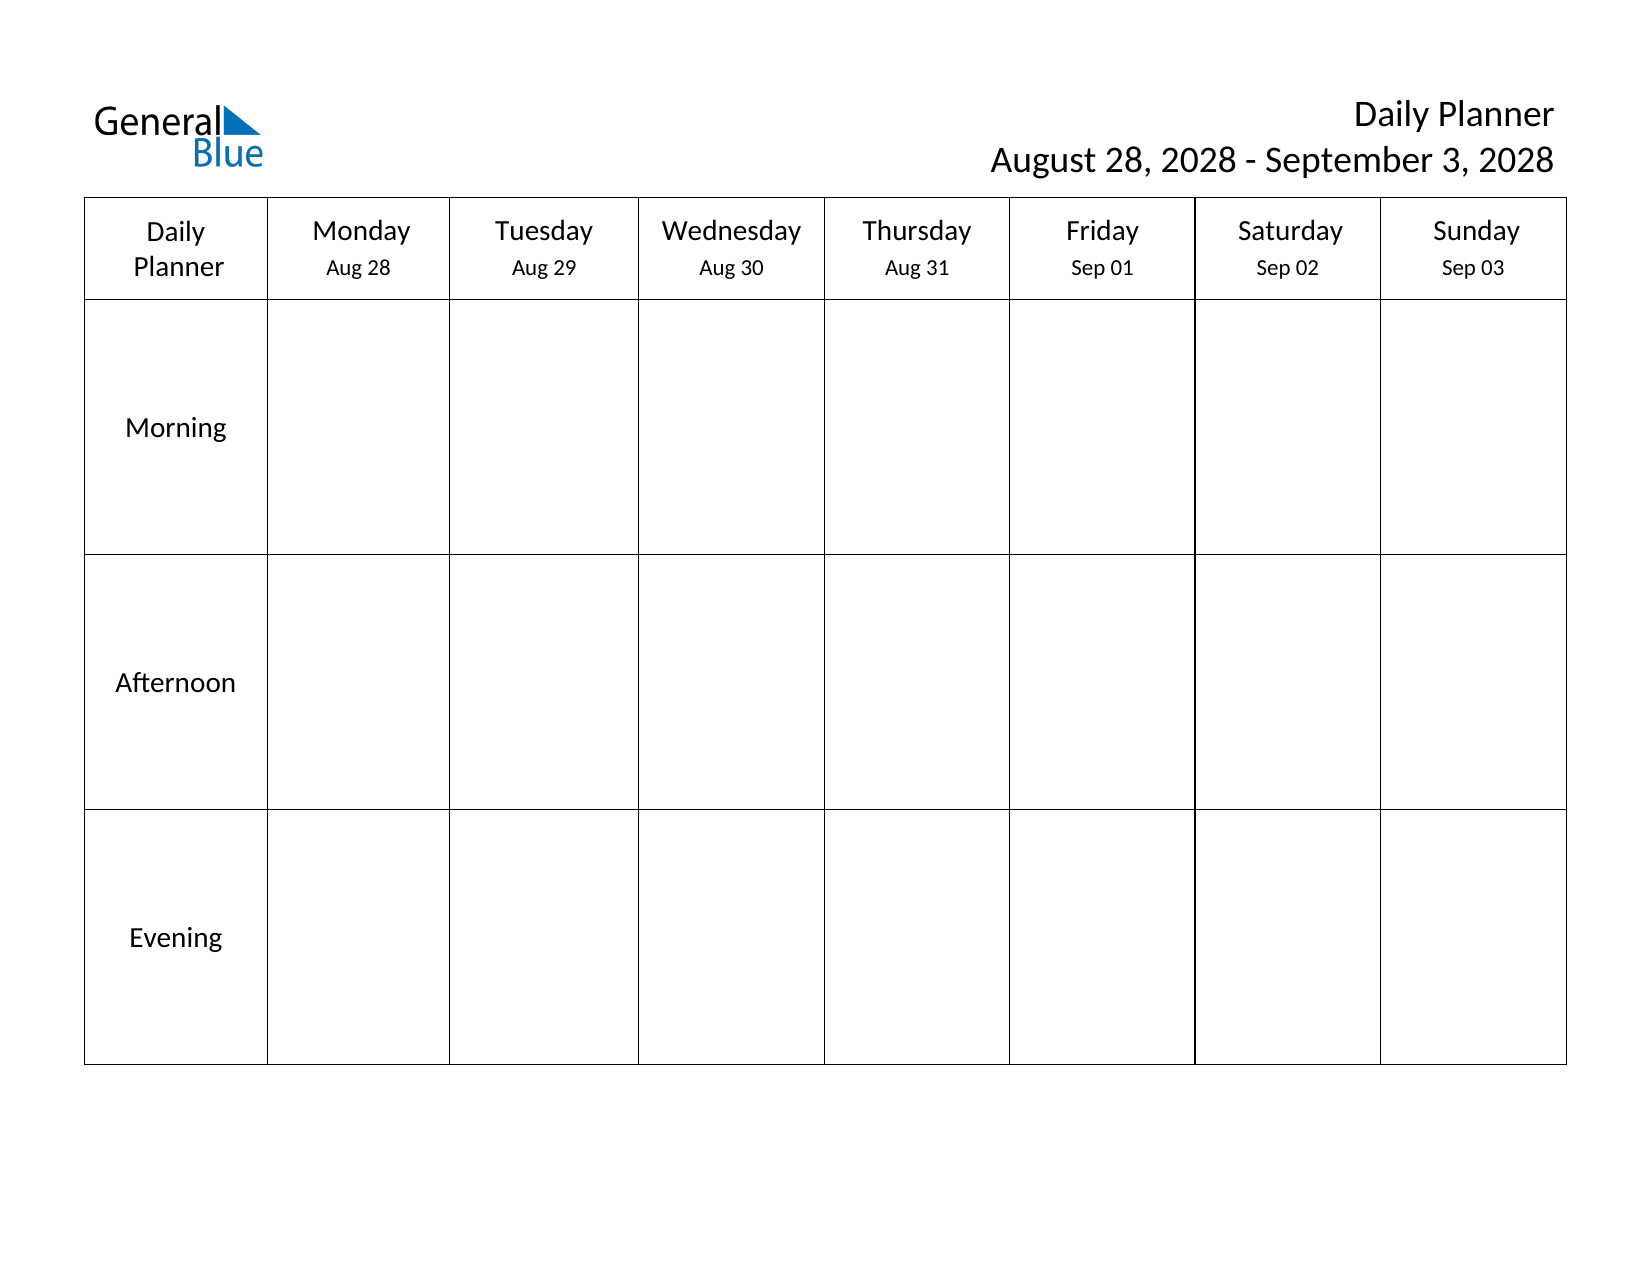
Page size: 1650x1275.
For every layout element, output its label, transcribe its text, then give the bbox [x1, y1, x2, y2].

table_cell [450, 555, 638, 809]
table_cell [639, 555, 824, 809]
table_cell Monday Aug 28 [268, 198, 449, 299]
table_cell Afternoon [85, 555, 267, 809]
table_cell [1196, 810, 1380, 1064]
table_cell [825, 810, 1009, 1064]
table_cell Thursday Aug 31 [825, 198, 1009, 299]
table_header [84, 75, 449, 197]
table_cell Evening [85, 810, 267, 1064]
table_cell Morning [85, 300, 267, 554]
picture [95, 105, 263, 167]
table_cell Saturday Sep 02 [1196, 198, 1380, 299]
table_cell [1010, 300, 1194, 554]
table_cell [1381, 300, 1566, 554]
table_cell [1381, 810, 1566, 1064]
table_header Daily Planner August 28, 2028 - September 3, 2028 [449, 75, 1566, 197]
table_cell [268, 555, 449, 809]
table_cell Sunday Sep 03 [1381, 198, 1566, 299]
table_cell Friday Sep 01 [1010, 198, 1194, 299]
table_cell [450, 300, 638, 554]
table_cell [1196, 300, 1380, 554]
table_cell [1010, 555, 1194, 809]
table_cell [450, 810, 638, 1064]
table_cell [1196, 555, 1380, 809]
table_cell [825, 555, 1009, 809]
table_cell [268, 810, 449, 1064]
table_cell Daily Planner [85, 198, 267, 299]
table_cell [825, 300, 1009, 554]
table_cell Tuesday Aug 29 [450, 198, 638, 299]
table_cell [1381, 555, 1566, 809]
table_cell [1010, 810, 1194, 1064]
table_cell [639, 300, 824, 554]
table_cell [639, 810, 824, 1064]
table_cell [268, 300, 449, 554]
table_cell Wednesday Aug 30 [639, 198, 824, 299]
